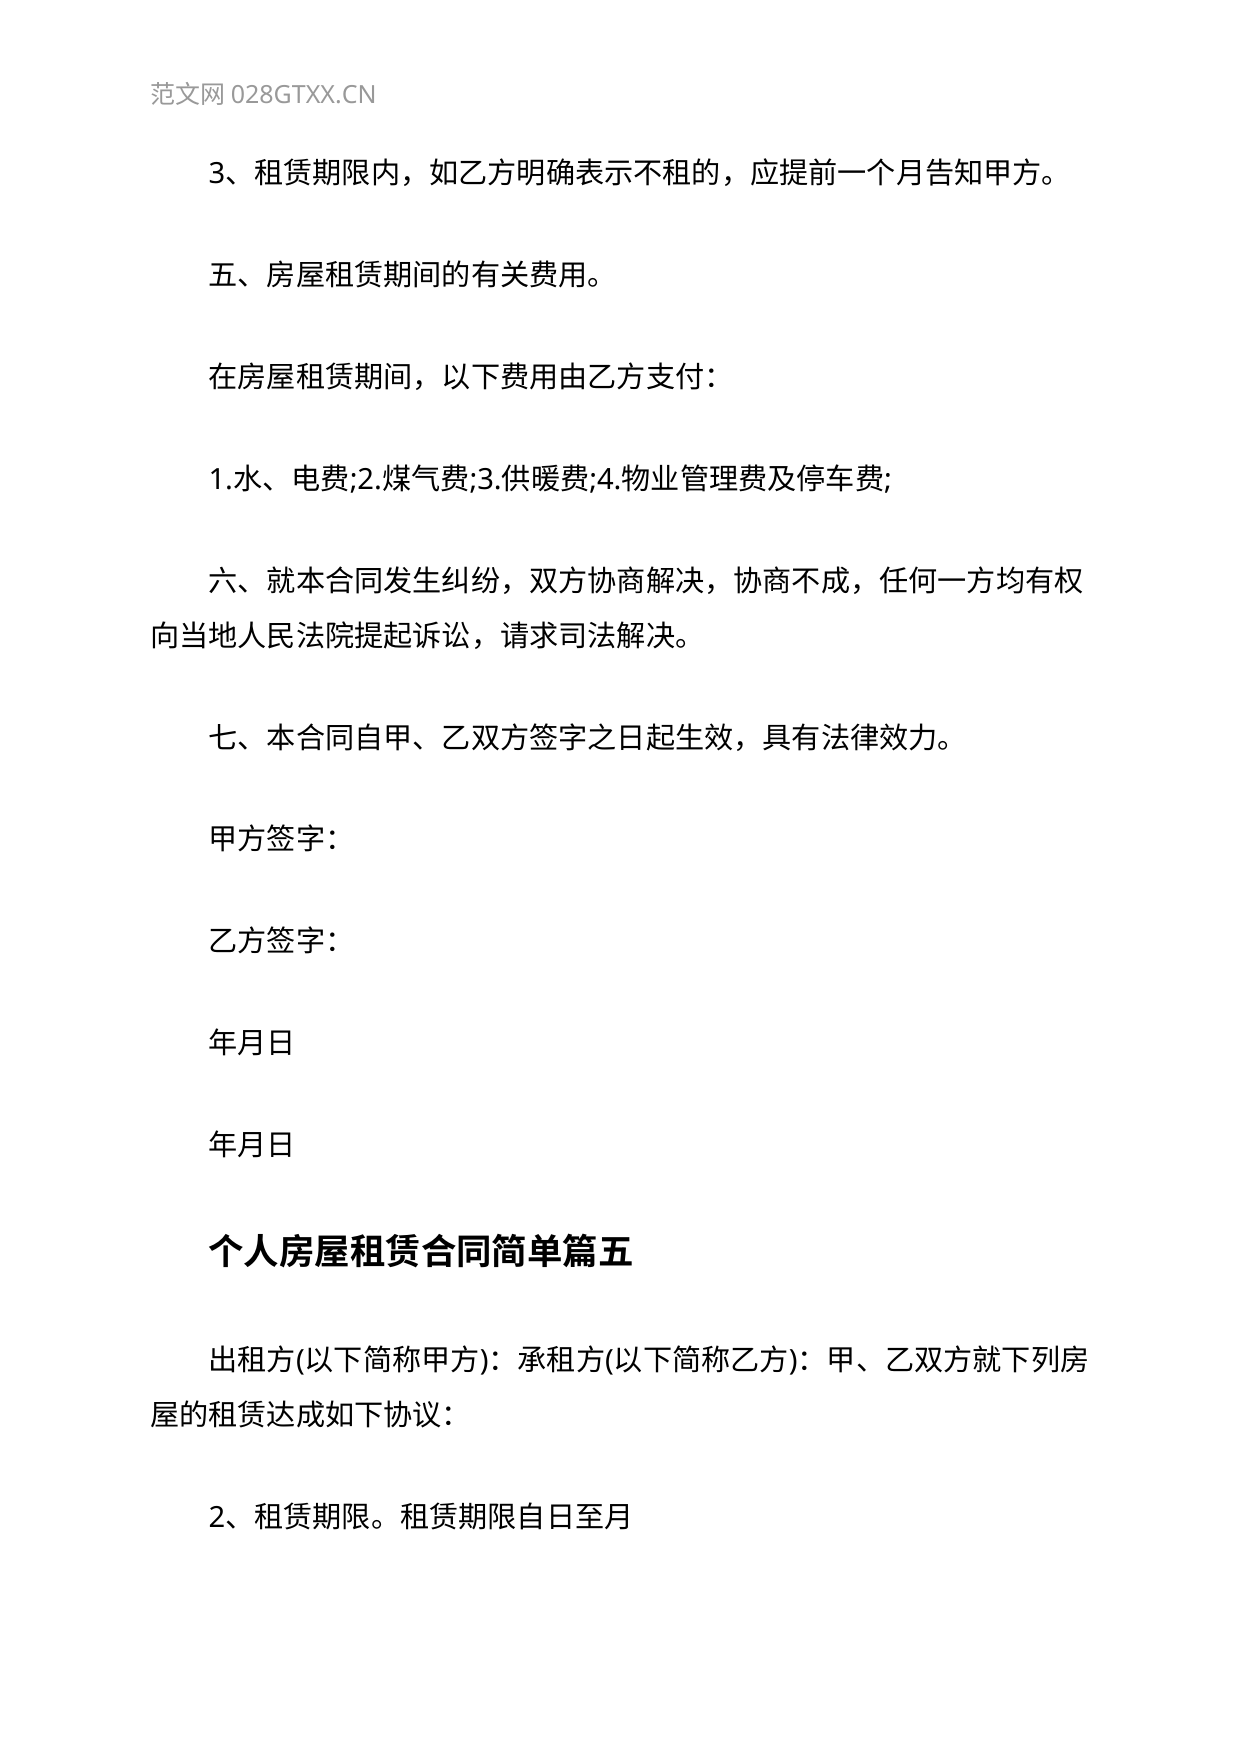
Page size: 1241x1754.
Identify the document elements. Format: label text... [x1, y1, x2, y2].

text 个人房屋租赁合同简单篇五 [150, 1223, 1090, 1274]
text 七、本合同自甲、乙双方签字之日起生效，具有法律效力。 [150, 714, 1090, 756]
text 3、租赁期限内，如乙方明确表示不租的，应提前一个月告知甲方。 [150, 150, 1090, 192]
text 乙方签字： [150, 918, 1090, 960]
text 甲方签字： [150, 816, 1090, 858]
text 五、房屋租赁期间的有关费用。 [150, 252, 1090, 294]
text 出租方(以下简称甲方)：承租方(以下简称乙方)：甲、乙双方就下列房屋的租赁达成如下协议： [150, 1336, 1090, 1434]
text 在房屋租赁期间，以下费用由乙方支付： [150, 354, 1090, 396]
text 六、就本合同发生纠纷，双方协商解决，协商不成，任何一方均有权向当地人民法院提起诉讼，请求司法解决。 [150, 557, 1090, 655]
text 年月日 [150, 1019, 1090, 1062]
text 2、租赁期限。租赁期限自日至月 [150, 1493, 1090, 1536]
text 1.水、电费;2.煤气费;3.供暖费;4.物业管理费及停车费; [150, 456, 1090, 498]
text 年月日 [150, 1121, 1090, 1163]
